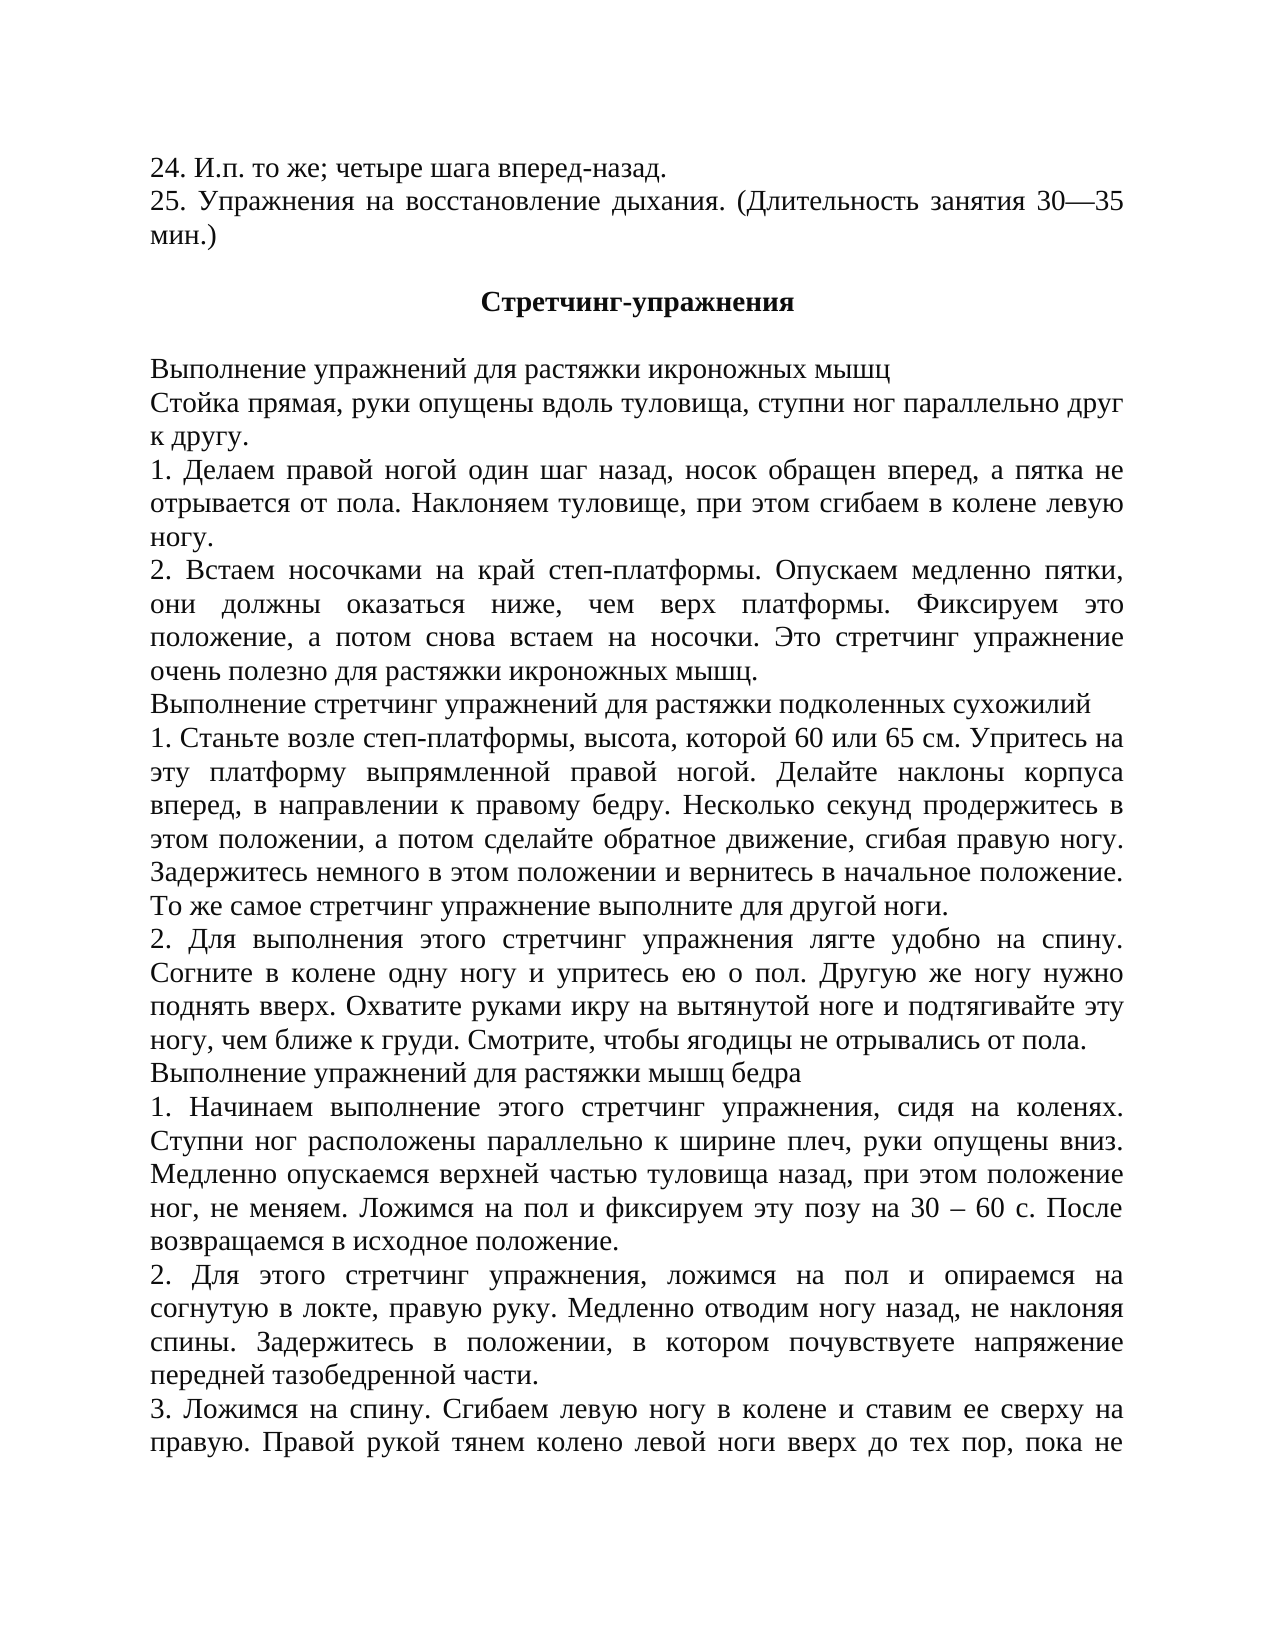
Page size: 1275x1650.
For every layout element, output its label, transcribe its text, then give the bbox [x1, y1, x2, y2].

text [150, 1391, 1125, 1458]
text 2. Встаем носочками на край степ-платформы. Опускаем медленно пятки, они должны оказаться ниже, чем верх платформы. Фиксируем это положение, а потом снова встаем на носочки. Это стретчинг упражнение очень полезно для растяжки икроножных мышц. [150, 552, 1125, 687]
text 25. Упражнения на восстановление дыхания. (Длительность занятия 30—35 мин.) [150, 183, 1125, 251]
text Стойка прямая, руки опущены вдоль туловища, ступни ног параллельно друг к другу. [150, 385, 1125, 452]
text Выполнение упражнений для растяжки мышц бедра [150, 1056, 1125, 1089]
text 2. Для выполнения этого стретчинг упражнения лягте удобно на спину. Согните в колене одну ногу и упритесь ею о пол. Другую же ногу нужно поднять вверх. Охватите руками икру на вытянутой ноге и подтягивайте эту ногу, чем ближе к груди. Смотрите, чтобы ягодицы не отрывались от пола. [150, 921, 1125, 1056]
text Выполнение упражнений для растяжки икроножных мышц [150, 351, 1125, 385]
text Стретчинг-упражнения [150, 284, 1125, 318]
text Выполнение стретчинг упражнений для растяжки подколенных сухожилий [150, 687, 1125, 720]
text 24. И.п. то же; четыре шага вперед-назад. [150, 150, 1125, 183]
text 1. Делаем правой ногой один шаг назад, носок обращен вперед, а пятка не отрывается от пола. Наклоняем туловище, при этом сгибаем в колене левую ногу. [150, 452, 1125, 552]
text 1. Начинаем выполнение этого стретчинг упражнения, сидя на коленях. Ступни ног расположены параллельно к ширине плеч, руки опущены вниз. Медленно опускаемся верхней частью туловища назад, при этом положение ног, не меняем. Ложимся на пол и фиксируем эту позу на 30 – 60 с. После возвращаемся в исходное положение. [150, 1089, 1125, 1257]
text 1. Станьте возле степ-платформы, высота, которой 60 или 65 см. Упритесь на эту платформу выпрямленной правой ногой. Делайте наклоны корпуса вперед, в направлении к правому бедру. Несколько секунд продержитесь в этом положении, а потом сделайте обратное движение, сгибая правую ногу. Задержитесь немного в этом положении и вернитесь в начальное положение. То же самое стретчинг упражнение выполните для другой ноги. [150, 720, 1125, 921]
text 2. Для этого стретчинг упражнения, ложимся на пол и опираемся на согнутую в локте, правую руку. Медленно отводим ногу назад, не наклоняя спины. Задержитесь в положении, в котором почувствуете напряжение передней тазобедренной части. [150, 1257, 1125, 1391]
